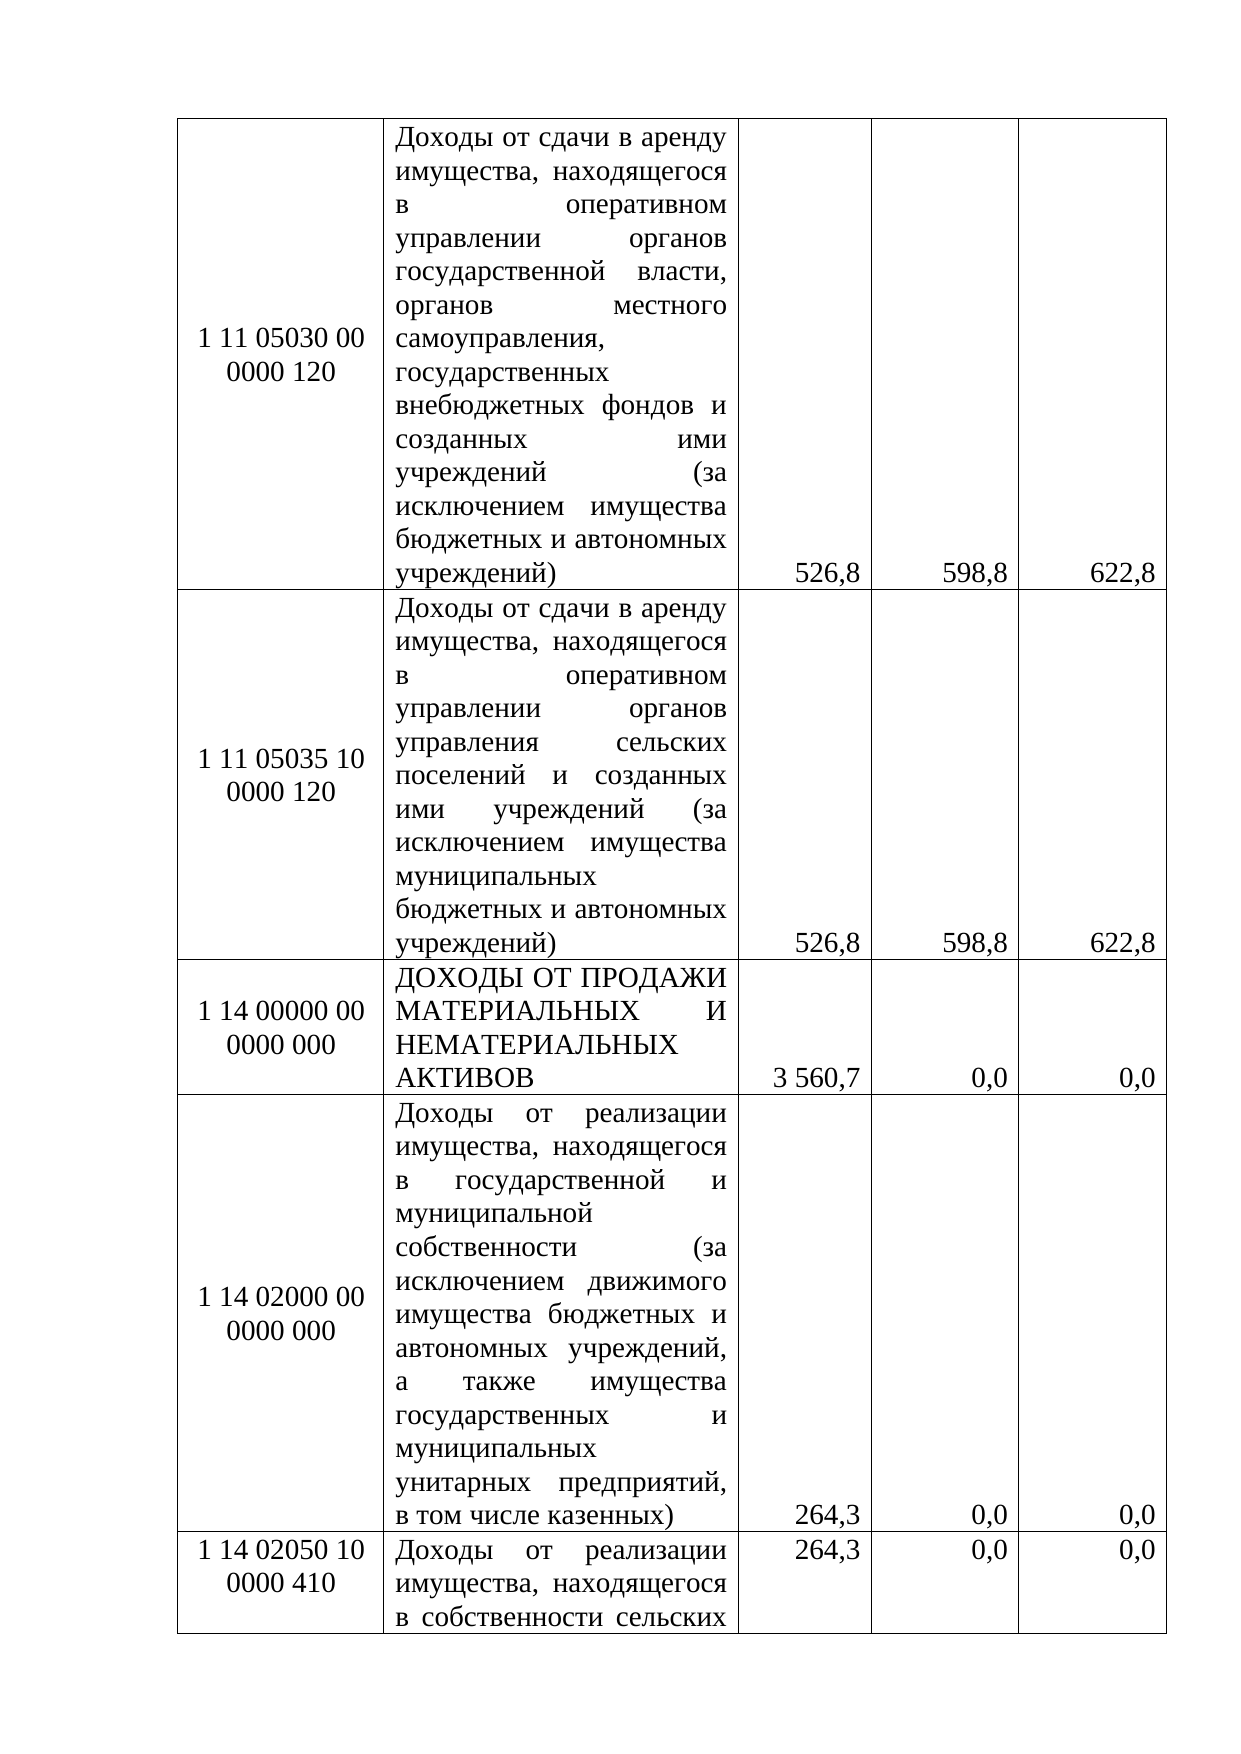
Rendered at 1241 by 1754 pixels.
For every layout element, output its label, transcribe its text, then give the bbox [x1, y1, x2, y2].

table_cell 1 14 00000 00 0000 000 [178, 960, 383, 1094]
table_cell 1 11 05035 10 0000 120 [178, 590, 383, 959]
table_cell 264,3 [739, 1095, 871, 1531]
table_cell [384, 1532, 738, 1633]
table_cell Доходы от реализации имущества, находящегося в государственной и муниципальной собственности (за исключением движимого имущества бюджетных и автономных учреждений, а также имущества государственных и муниципальных унитарных предприятий, в том числе казенных) [384, 1095, 738, 1531]
table_cell 598,8 [872, 590, 1018, 959]
table_cell 526,8 [739, 590, 871, 959]
table_cell Доходы от сдачи в аренду имущества, находящегося в оперативном управлении органов государственной власти, органов местного самоуправления, государственных внебюджетных фондов и созданных ими учреждений (за исключением имущества бюджетных и автономных учреждений) [384, 119, 738, 589]
table_cell 622,8 [1019, 590, 1166, 959]
table_cell 0,0 [1019, 1532, 1166, 1633]
table_cell 264,3 [739, 1532, 871, 1633]
table_cell 0,0 [1019, 960, 1166, 1094]
table_cell 1 14 02000 00 0000 000 [178, 1095, 383, 1531]
table_cell 0,0 [1019, 1095, 1166, 1531]
table_cell 0,0 [872, 960, 1018, 1094]
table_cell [178, 1532, 383, 1633]
table_cell 3 560,7 [739, 960, 871, 1094]
table_cell 0,0 [872, 1095, 1018, 1531]
table_cell 526,8 [739, 119, 871, 589]
table_cell Доходы от сдачи в аренду имущества, находящегося в оперативном управлении органов управления сельских поселений и созданных ими учреждений (за исключением имущества муниципальных бюджетных и автономных учреждений) [384, 590, 738, 959]
table_cell ДОХОДЫ ОТ ПРОДАЖИ МАТЕРИАЛЬНЫХ И НЕМАТЕРИАЛЬНЫХ АКТИВОВ [384, 960, 738, 1094]
table_cell 1 11 05030 00 0000 120 [178, 119, 383, 589]
table_cell 598,8 [872, 119, 1018, 589]
table_cell 0,0 [872, 1532, 1018, 1633]
table_cell 622,8 [1019, 119, 1166, 589]
